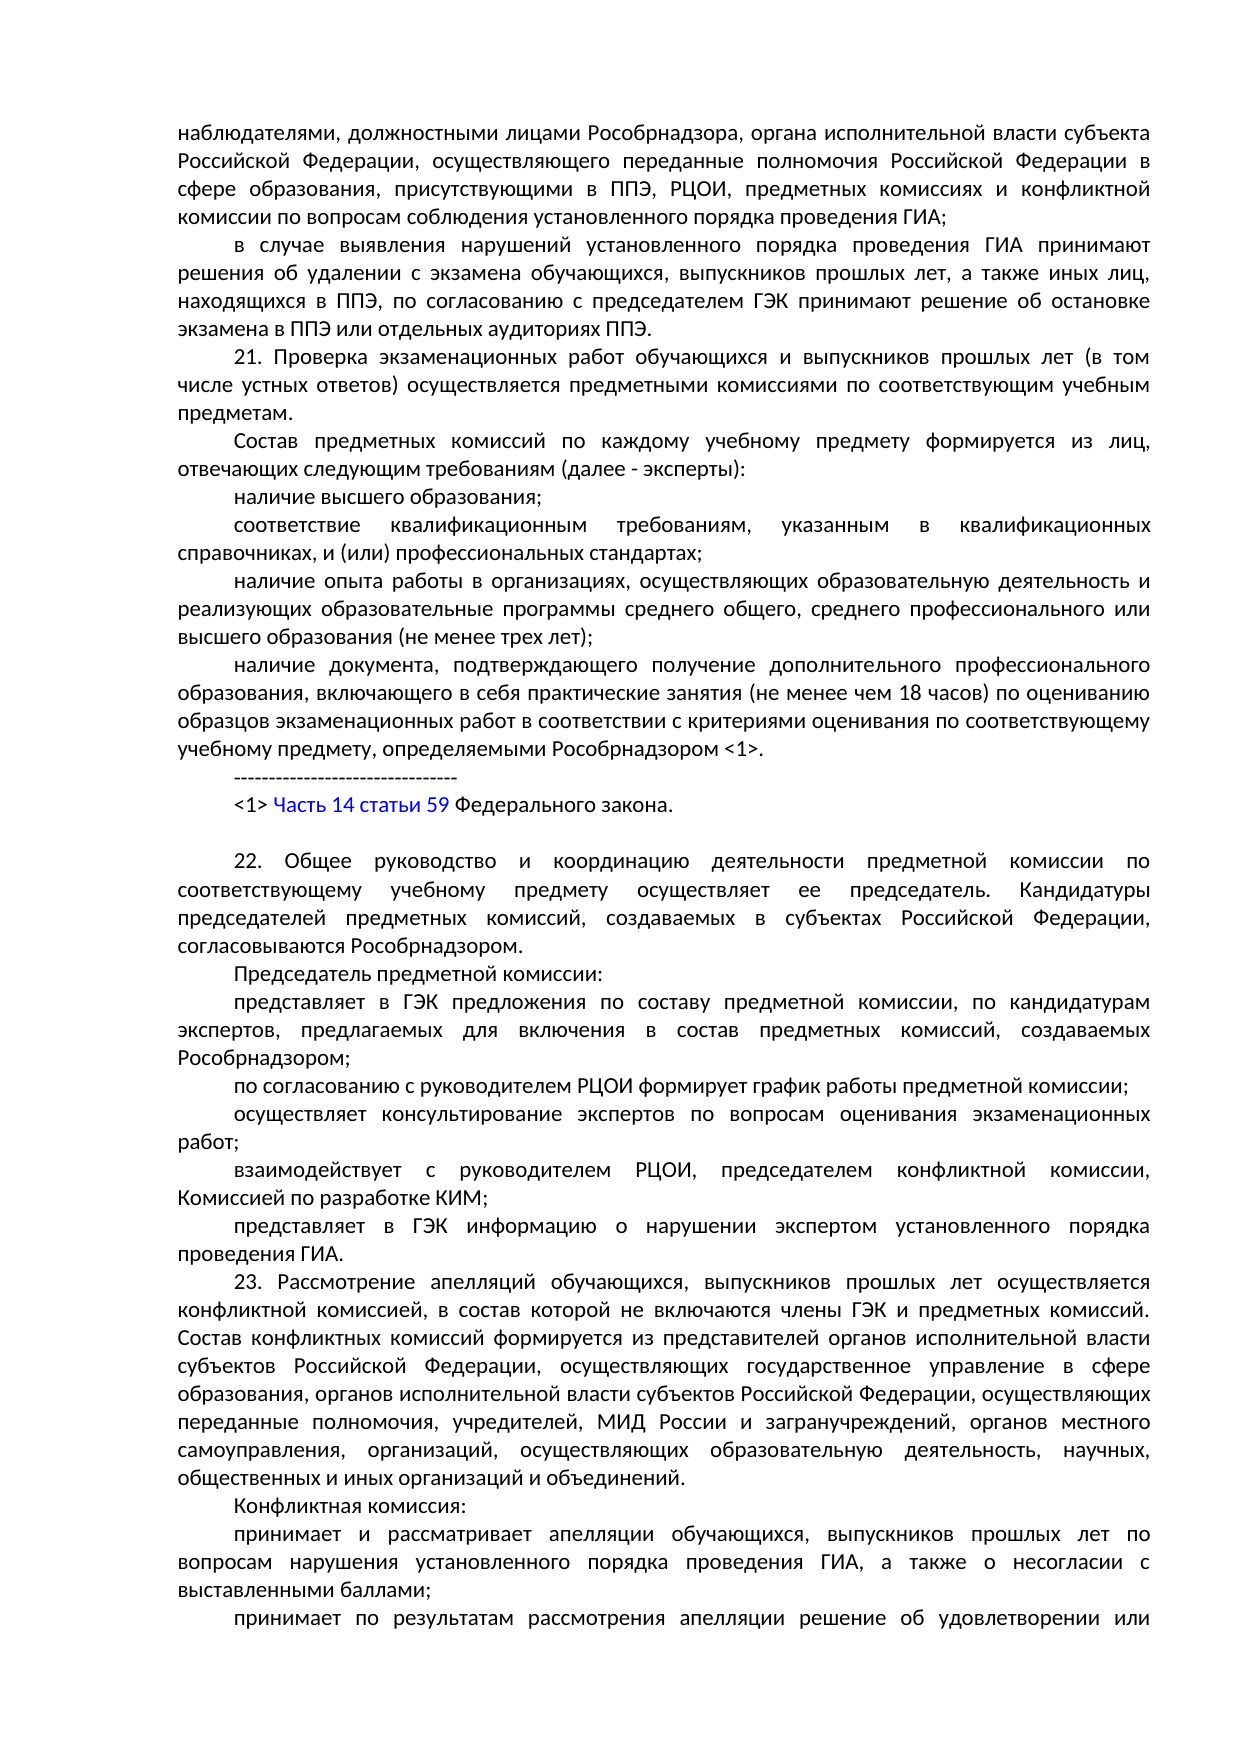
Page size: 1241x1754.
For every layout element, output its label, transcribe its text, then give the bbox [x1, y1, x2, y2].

text по согласованию с руководителем РЦОИ формирует график работы предметной комиссии; [177, 1071, 1152, 1099]
text Состав предметных комиссий по каждому учебному предмету формируется из лиц, отвечающих следующим требованиям (далее - эксперты): [177, 426, 1152, 482]
text -------------------------------- [177, 763, 1152, 791]
text взаимодействует с руководителем РЦОИ, председателем конфликтной комиссии, Комиссией по разработке КИМ; [177, 1155, 1152, 1211]
text наличие опыта работы в организациях, осуществляющих образовательную деятельность и реализующих образовательные программы среднего общего, среднего профессионального или высшего образования (не менее трех лет); [177, 566, 1152, 651]
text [177, 118, 1152, 230]
text 23. Рассмотрение апелляций обучающихся, выпускников прошлых лет осуществляется конфликтной комиссией, в состав которой не включаются члены ГЭК и предметных комиссий. Состав конфликтных комиссий формируется из представителей органов исполнительной власти субъектов Российской Федерации, осуществляющих государственное управление в сфере образования, органов исполнительной власти субъектов Российской Федерации, осуществляющих переданные полномочия, учредителей, МИД России и загранучреждений, органов местного самоуправления, организаций, осуществляющих образовательную деятельность, научных, общественных и иных организаций и объединений. [177, 1267, 1152, 1491]
text принимает и рассматривает апелляции обучающихся, выпускников прошлых лет по вопросам нарушения установленного порядка проведения ГИА, а также о несогласии с выставленными баллами; [177, 1519, 1152, 1603]
text представляет в ГЭК предложения по составу предметной комиссии, по кандидатурам экспертов, предлагаемых для включения в состав предметных комиссий, создаваемых Рособрнадзором; [177, 987, 1152, 1071]
text Председатель предметной комиссии: [177, 959, 1152, 987]
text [177, 1603, 1152, 1631]
text 22. Общее руководство и координацию деятельности предметной комиссии по соответствующему учебному предмету осуществляет ее председатель. Кандидатуры председателей предметных комиссий, создаваемых в субъектах Российской Федерации, согласовываются Рособрнадзором. [177, 847, 1152, 959]
text представляет в ГЭК информацию о нарушении экспертом установленного порядка проведения ГИА. [177, 1211, 1152, 1267]
text в случае выявления нарушений установленного порядка проведения ГИА принимают решения об удалении с экзамена обучающихся, выпускников прошлых лет, а также иных лиц, находящихся в ППЭ, по согласованию с председателем ГЭК принимают решение об остановке экзамена в ППЭ или отдельных аудиториях ППЭ. [177, 230, 1152, 342]
text Конфликтная комиссия: [177, 1491, 1152, 1519]
text осуществляет консультирование экспертов по вопросам оценивания экзаменационных работ; [177, 1099, 1152, 1155]
text 21. Проверка экзаменационных работ обучающихся и выпускников прошлых лет (в том числе устных ответов) осуществляется предметными комиссиями по соответствующим учебным предметам. [177, 342, 1152, 426]
text соответствие квалификационным требованиям, указанным в квалификационных справочниках, и (или) профессиональных стандартах; [177, 510, 1152, 566]
text наличие высшего образования; [177, 482, 1152, 510]
text <1> Часть 14 статьи 59 Федерального закона. [177, 791, 1152, 819]
text наличие документа, подтверждающего получение дополнительного профессионального образования, включающего в себя практические занятия (не менее чем 18 часов) по оцениванию образцов экзаменационных работ в соответствии с критериями оценивания по соответствующему учебному предмету, определяемыми Рособрнадзором <1>. [177, 651, 1152, 763]
